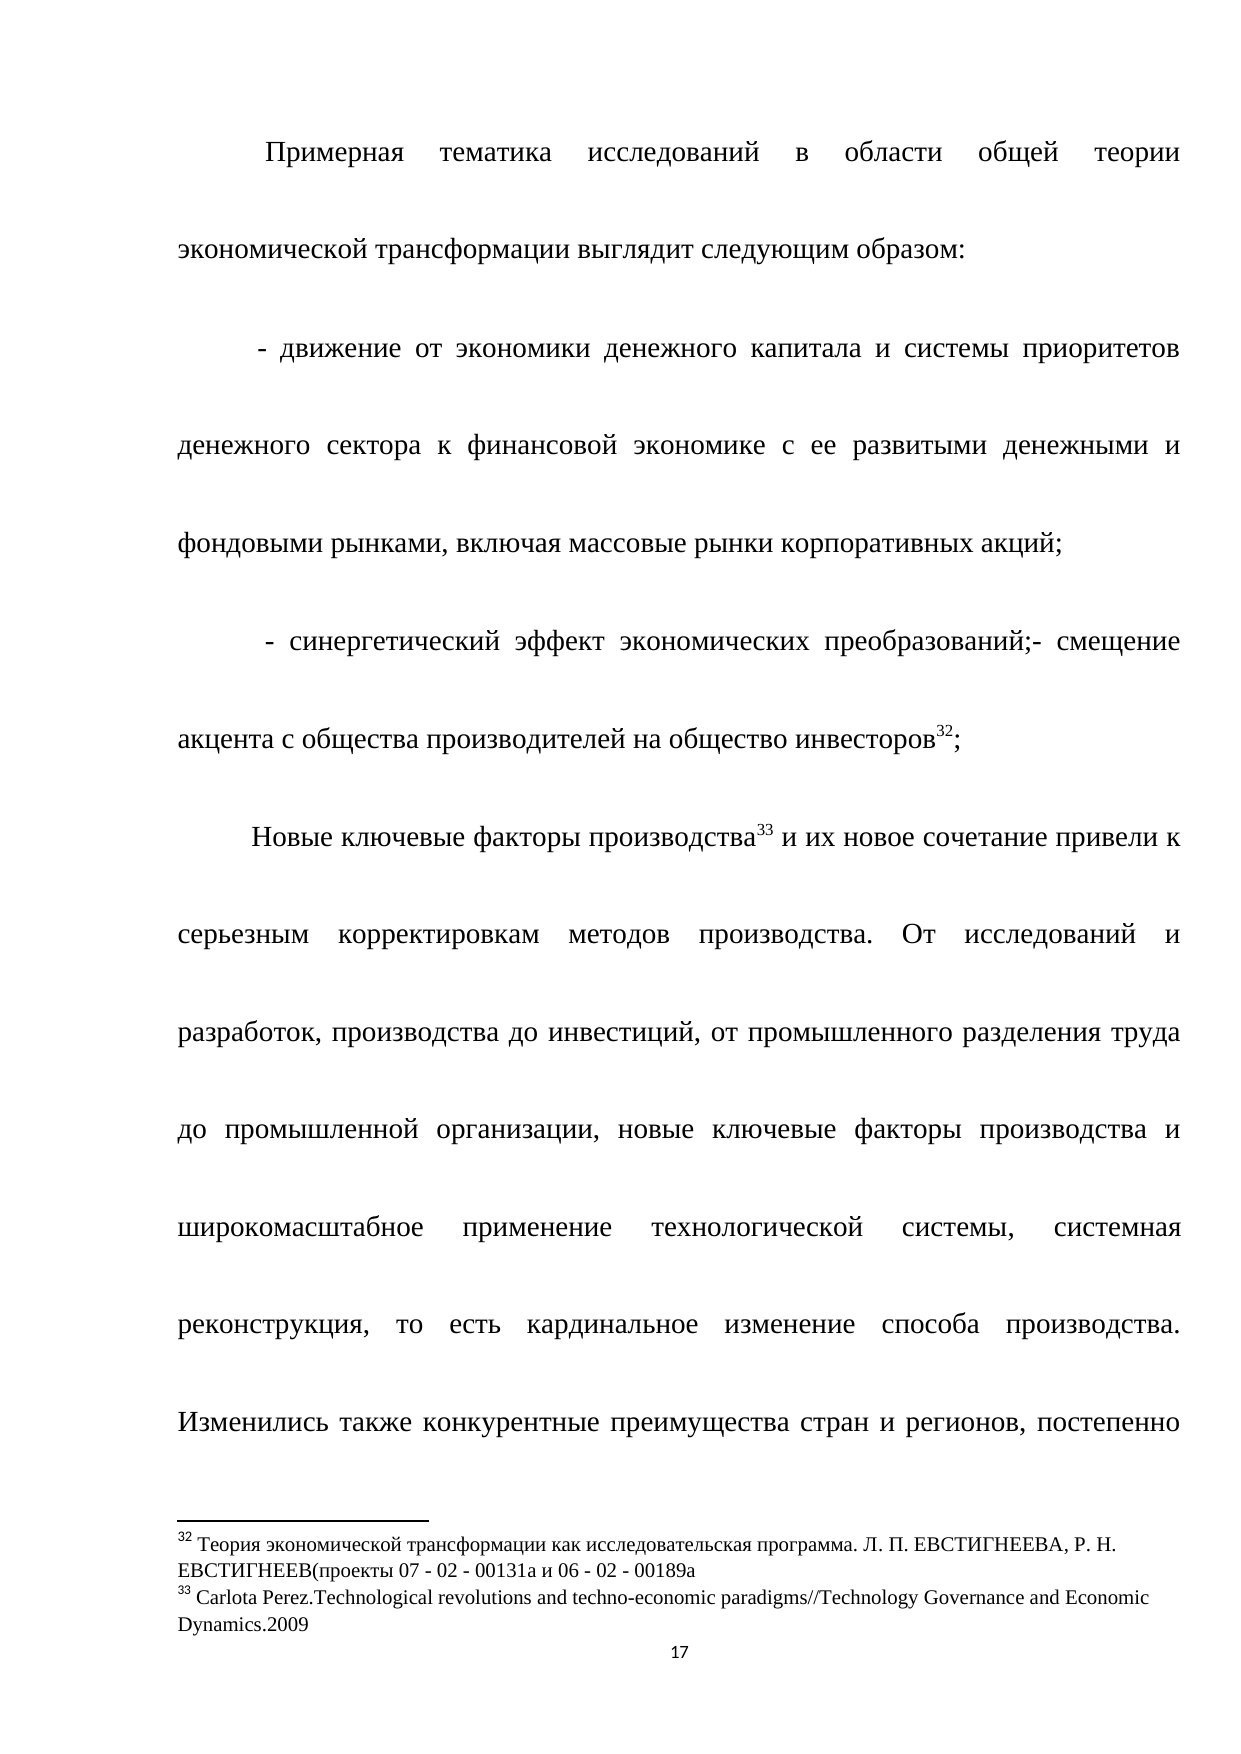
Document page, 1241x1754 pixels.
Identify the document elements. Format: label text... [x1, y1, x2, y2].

text - синергетический эффект экономических преобразований;- смещение акцента с общества производителей на общество инвесторов; [177, 607, 1181, 770]
text - движение от экономики денежного капитала и системы приоритетов денежного сектора к финансовой экономике с ее развитыми денежными и фондовыми рынками, включая массовые рынки корпоративных акций; [177, 314, 1181, 574]
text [177, 803, 1181, 1453]
text Примерная тематика исследований в области общей теории экономической трансформации выглядит следующим образом: [177, 118, 1181, 281]
